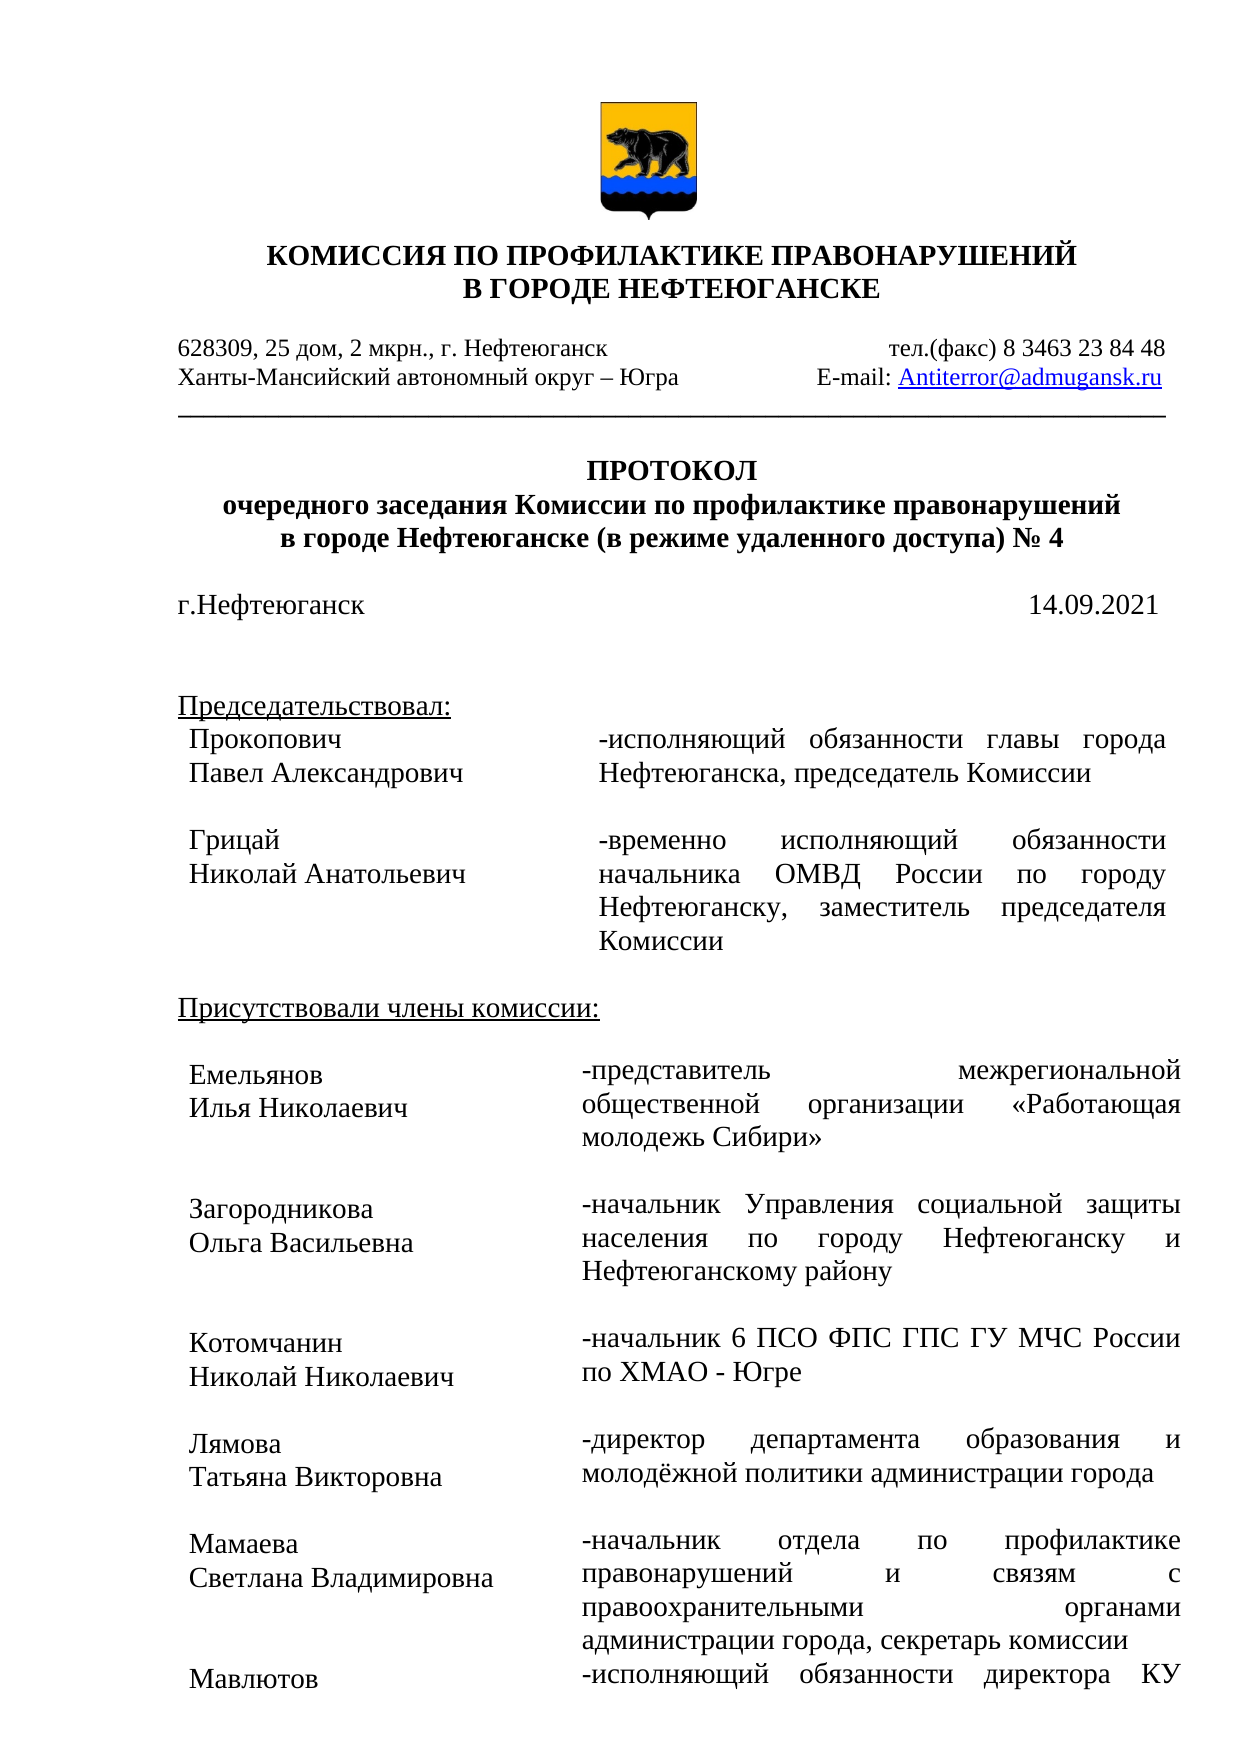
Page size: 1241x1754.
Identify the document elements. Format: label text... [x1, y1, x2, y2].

picture [600, 102, 697, 218]
table_header -исполняющий обязанности главы города Нефтеюганска, председатель Комиссии -временно исполняющий обязанности начальника ОМВД России по городу Нефтеюганску, заместитель председателя Комиссии [587, 722, 1178, 990]
text Ханты-Мансийский автономный округ – Югра E-mail: Antiterror@admugansk.ru [177, 362, 1166, 391]
text Присутствовали члены комиссии: [177, 990, 1166, 1023]
table_header Прокопович Павел Александрович Грицай Николай Анатольевич [177, 722, 587, 990]
text 628309, 25 дом, 2 мкрн., г. Нефтеюганск тел.(факс) 8 3463 23 84 48 [177, 333, 1166, 362]
text _______________________________________________________________________________ [177, 391, 1166, 420]
text Председательствовал: [177, 688, 1166, 722]
text очередного заседания Комиссии по профилактике правонарушений [177, 487, 1166, 520]
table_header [570, 1024, 1192, 1694]
text г.Нефтеюганск 14.09.2021 [177, 587, 1166, 621]
text В ГОРОДЕ НЕФТЕЮГАНСКЕ [177, 271, 1166, 305]
text ПРОТОКОЛ [177, 453, 1166, 487]
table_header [177, 1024, 570, 1694]
text КОМИССИЯ ПО ПРОФИЛАКТИКЕ ПРАВОНАРУШЕНИЙ [177, 238, 1166, 271]
text в городе Нефтеюганске (в режиме удаленного доступа) № 4 [177, 520, 1166, 554]
